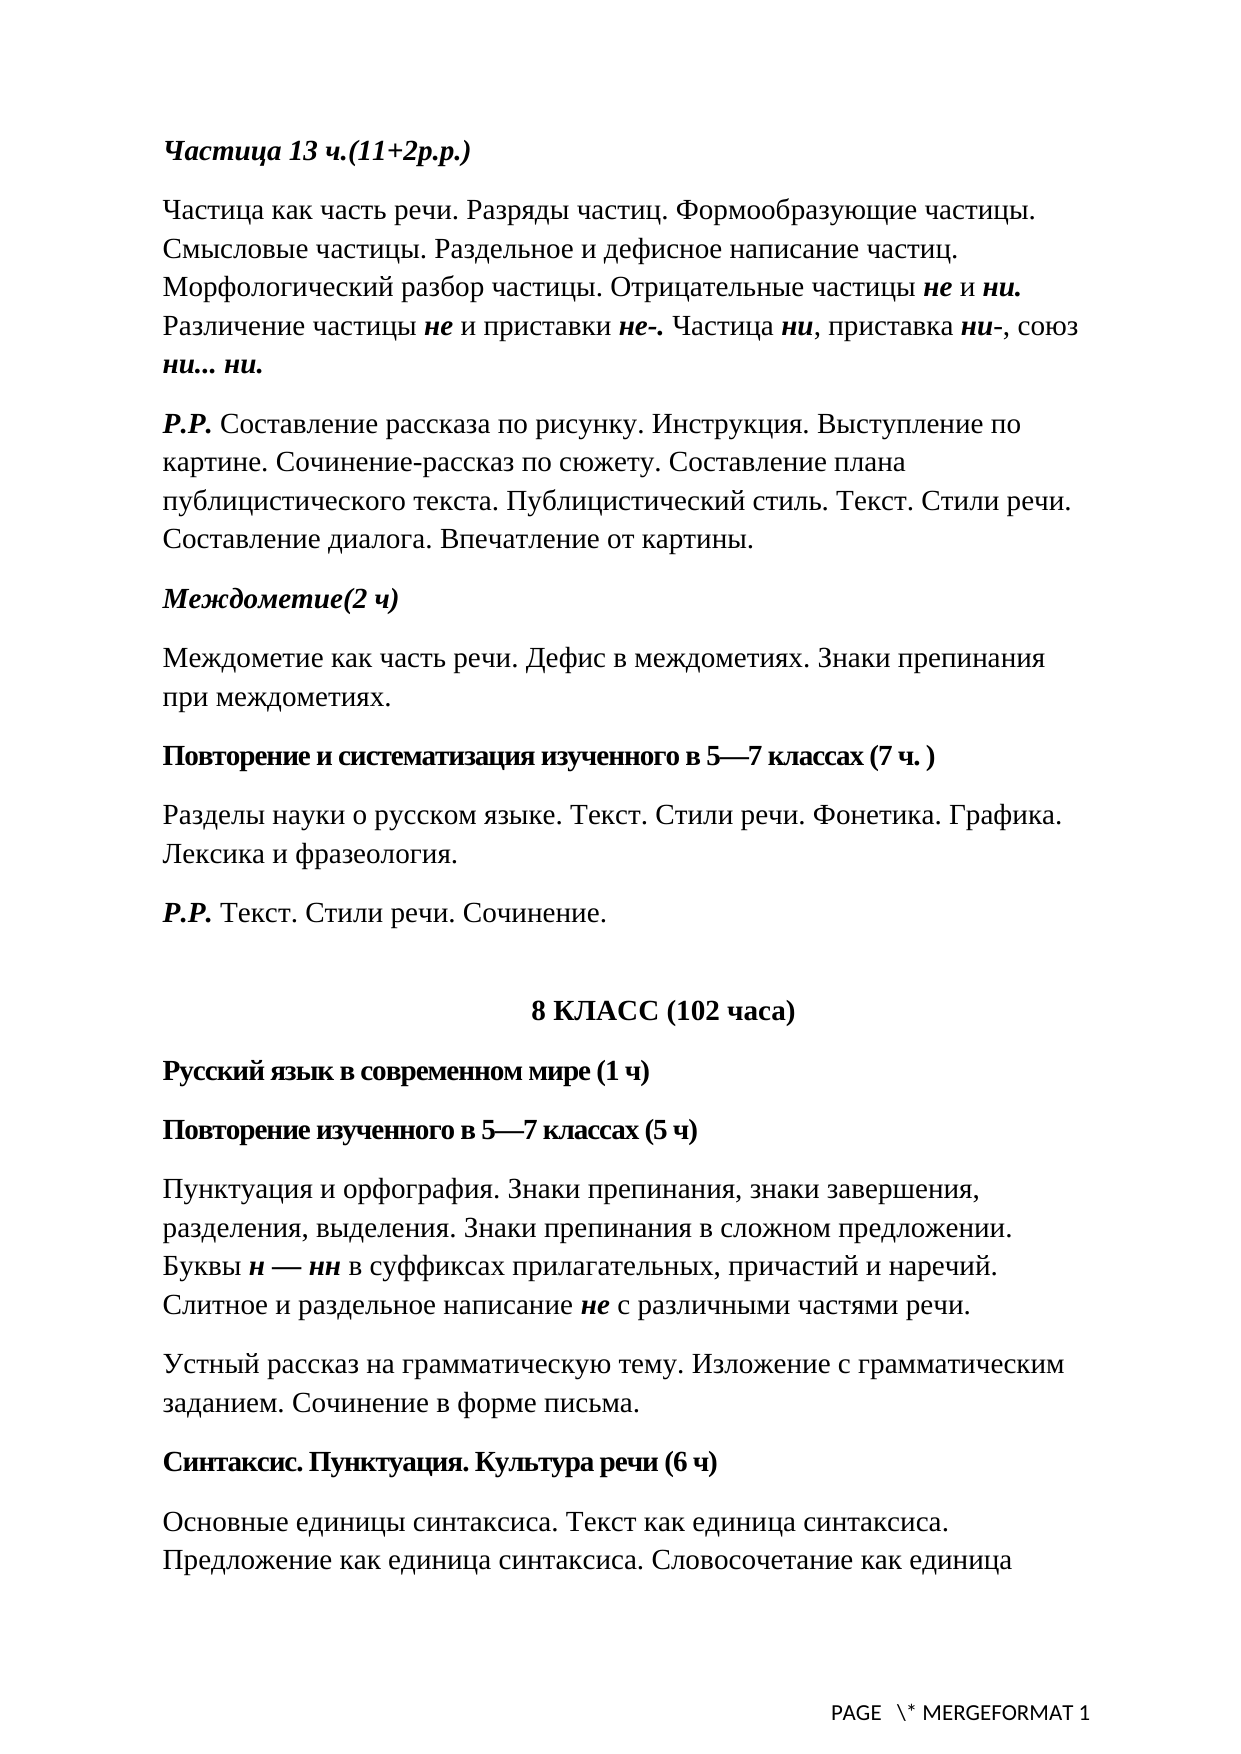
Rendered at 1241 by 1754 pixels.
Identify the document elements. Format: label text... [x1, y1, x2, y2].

text Междометие(2 ч) [162, 581, 1090, 614]
text Междометие как часть речи. Дефис в междометиях. Знаки препинания при междометиях. [162, 640, 1090, 712]
text Частица 13 ч.(11+2р.р.) [162, 133, 1090, 166]
text Разделы науки о русском языке. Текст. Стили речи. Фонетика. Графика. Лексика и фразеология. [162, 797, 1090, 869]
text Устный рассказ на грамматическую тему. Изложение с грамматическим заданием. Сочинение в форме письма. [162, 1346, 1090, 1418]
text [162, 1504, 1090, 1576]
text P.P. Текст. Стили речи. Сочинение. [162, 895, 1090, 929]
text Пунктуация и орфография. Знаки препинания, знаки завершения, разделения, выделения. Знаки препинания в сложном предложении. Буквы н — нн в суффиксах прилагательных, причастий и наречий. Слитное и раздельное написание не с различными частями речи. [162, 1171, 1090, 1321]
text P.P. Составление рассказа по рисунку. Инструкция. Выступление по картине. Сочинение-рассказ по сюжету. Составление плана публицистического текста. Публицистический стиль. Текст. Стили речи. Составление диалога. Впечатление от картины. [162, 406, 1090, 555]
text Повторение и систематизация изученного в 5—7 классах (7 ч. ) [162, 738, 1090, 772]
text Синтаксис. Пунктуация. Культура речи (6 ч) [162, 1444, 1090, 1478]
text Повторение изученного в 5—7 классах (5 ч) [162, 1112, 1090, 1146]
text Русский язык в современном мире (1 ч) [162, 1053, 1090, 1086]
text 8 КЛАСС (102 часа) [162, 993, 1090, 1027]
text Частица как часть речи. Разряды частиц. Формообразующие частицы. Смысловые частицы. Раздельное и дефисное написание частиц. Морфологический разбор частицы. Отрицательные частицы не и ни. Различение частицы не и приставки не-. Частица ни, приставка ни-, союз ни... ни. [162, 192, 1090, 380]
